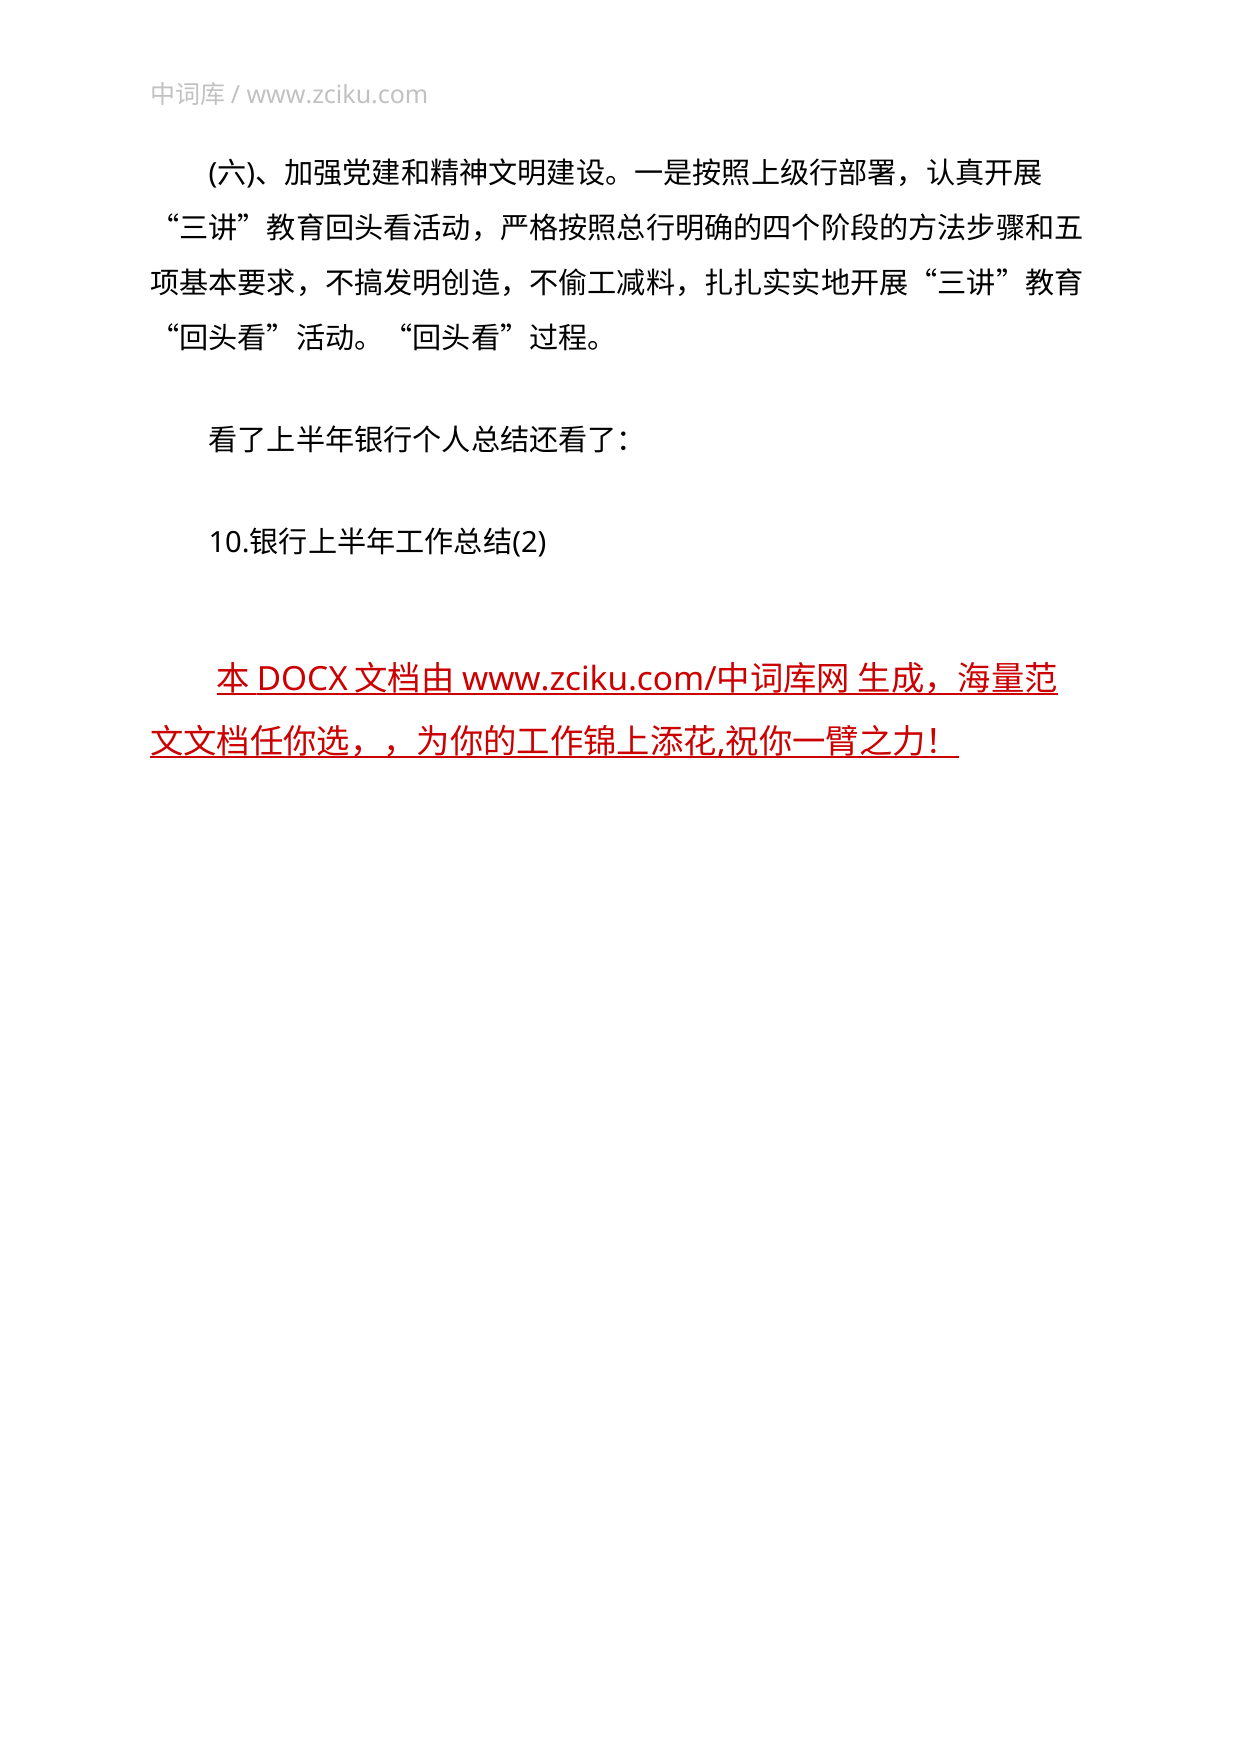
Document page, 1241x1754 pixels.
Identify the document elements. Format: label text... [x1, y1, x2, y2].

text 10.银行上半年工作总结(2) [150, 518, 1090, 561]
text (六)、加强党建和精神文明建设。一是按照上级行部署，认真开展“三讲”教育回头看活动，严格按照总行明确的四个阶段的方法步骤和五项基本要求，不搞发明创造，不偷工减料，扎扎实实地开展“三讲”教育“回头看”活动。“回头看”过程。 [150, 150, 1090, 357]
text 看了上半年银行个人总结还看了： [150, 417, 1090, 459]
text 本DOCX文档由 www.zciku.com/中词库网 生成，海量范文文档任你选，，为你的工作锦上添花,祝你一臂之力！ [150, 652, 1090, 763]
